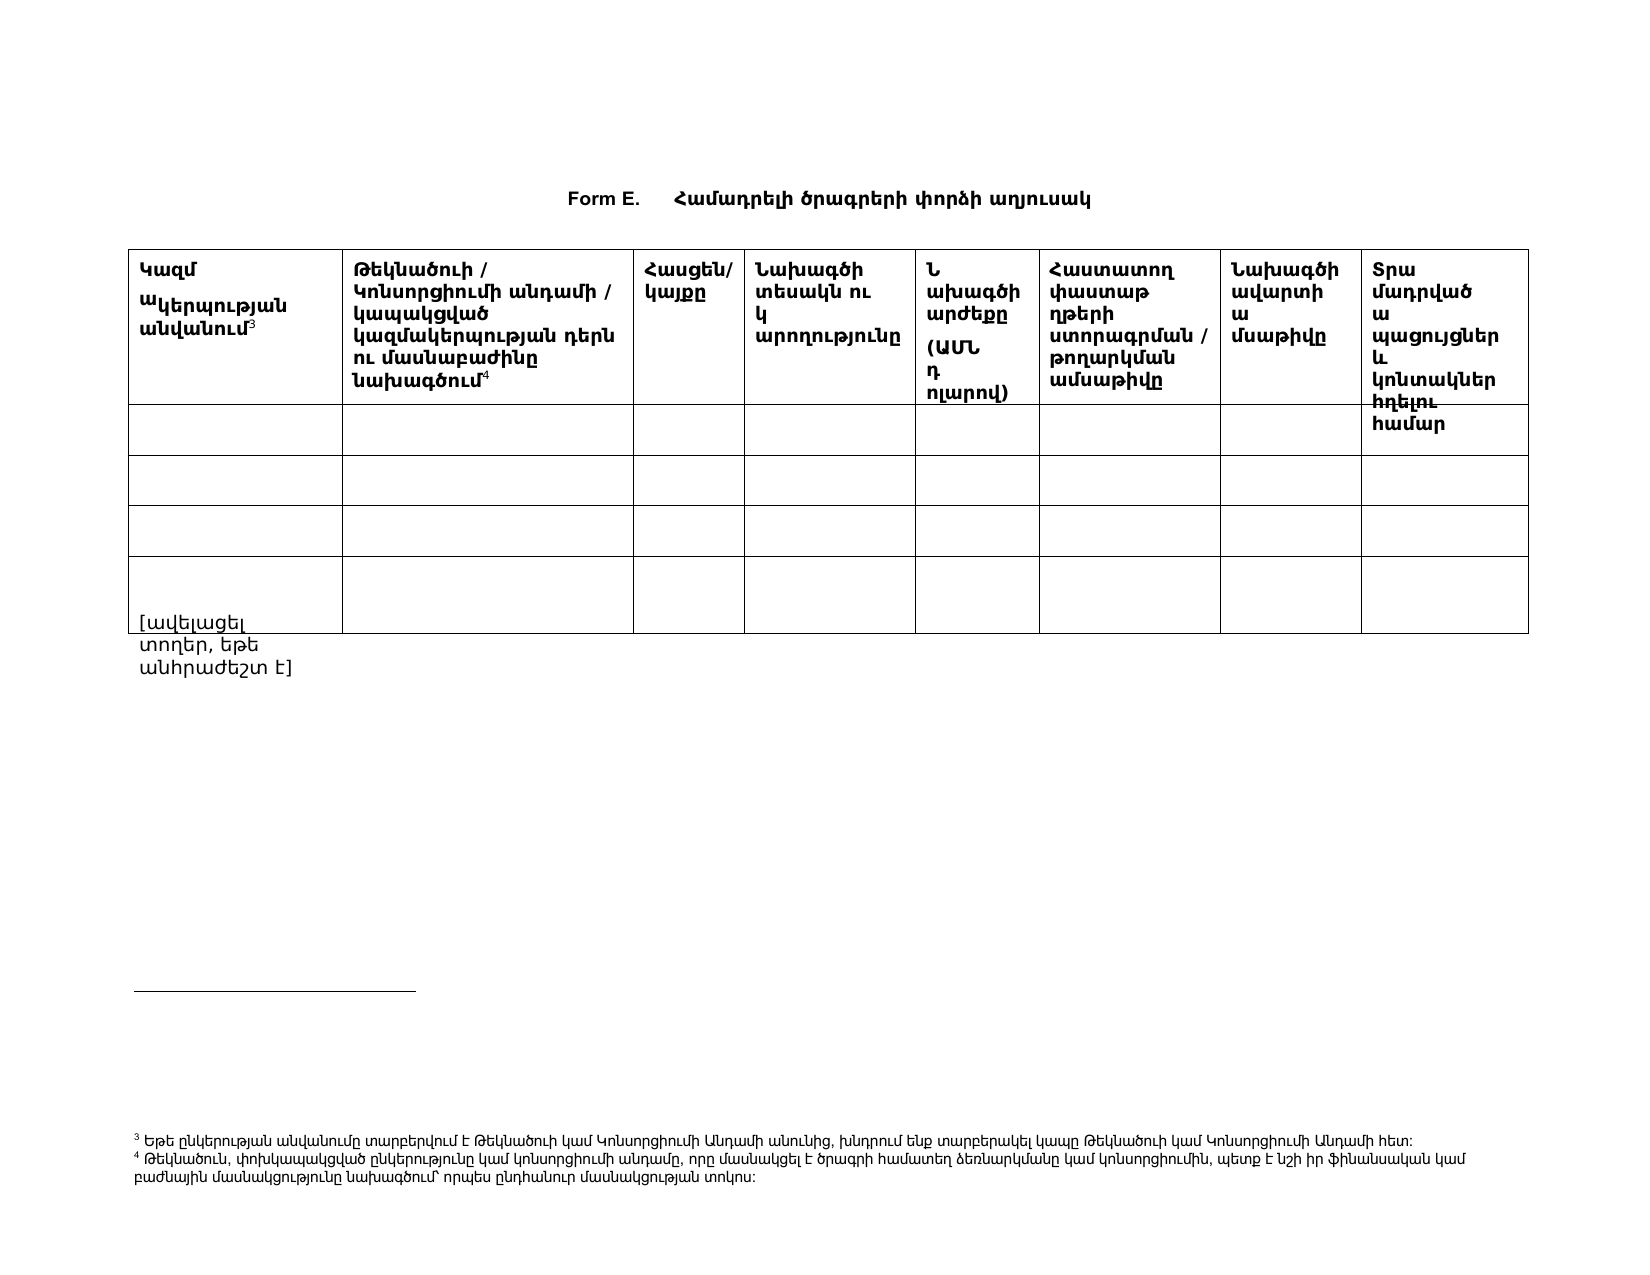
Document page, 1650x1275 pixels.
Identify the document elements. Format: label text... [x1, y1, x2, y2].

text Թեկնածուի / Կոնսորցիումի անդամի / կապակցված կազմակերպության դերն ու մասնաբաժինը նախագծում4 [353, 259, 627, 392]
text [ավելացել տողեր, եթե անհրաժեշտ է] [139, 612, 318, 679]
text Նախագծի արժեքը [926, 259, 1031, 325]
text (ԱՄՆ դոլարով) [926, 337, 1018, 404]
text Նախագծի տեսակն ու կարողությունը [755, 259, 902, 347]
text Տրամադրված ապացույցներ և կոնտակներ հղելու համար [1372, 259, 1506, 435]
text Կազմակերպության անվանում3 [139, 259, 332, 340]
text 4 Թեկնածուն, փոխկապակցված ընկերությունը կամ կոնսորցիումի անդամը, որը մասնակցել է ծրագրի համատեղ ձեռնարկմանը կամ կոնսորցիումին, պետք է նշի իր ֆինանսական կամ բաժնային մասնակցությունը նախագծում՝ որպես ընդհանուր մասնակցության տոկոս: [134, 1150, 1471, 1186]
text Հասցեն/ կայքը [644, 259, 736, 303]
text Form E. Համադրելի ծրագրերի փորձի աղյուսակ [567, 188, 1534, 210]
text 3 Եթե ընկերության անվանումը տարբերվում է Թեկնածուի կամ Կոնսորցիումի Անդամի անունից, խնդրում ենք տարբերակել կապը Թեկնածուի կամ Կոնսորցիումի Անդամի հետ: [134, 1131, 1534, 1150]
text Հաստատող փաստաթղթերի ստորագրման / թողարկման ամսաթիվը [1049, 259, 1209, 391]
text Նախագծի ավարտի ամսաթիվը [1231, 259, 1342, 347]
